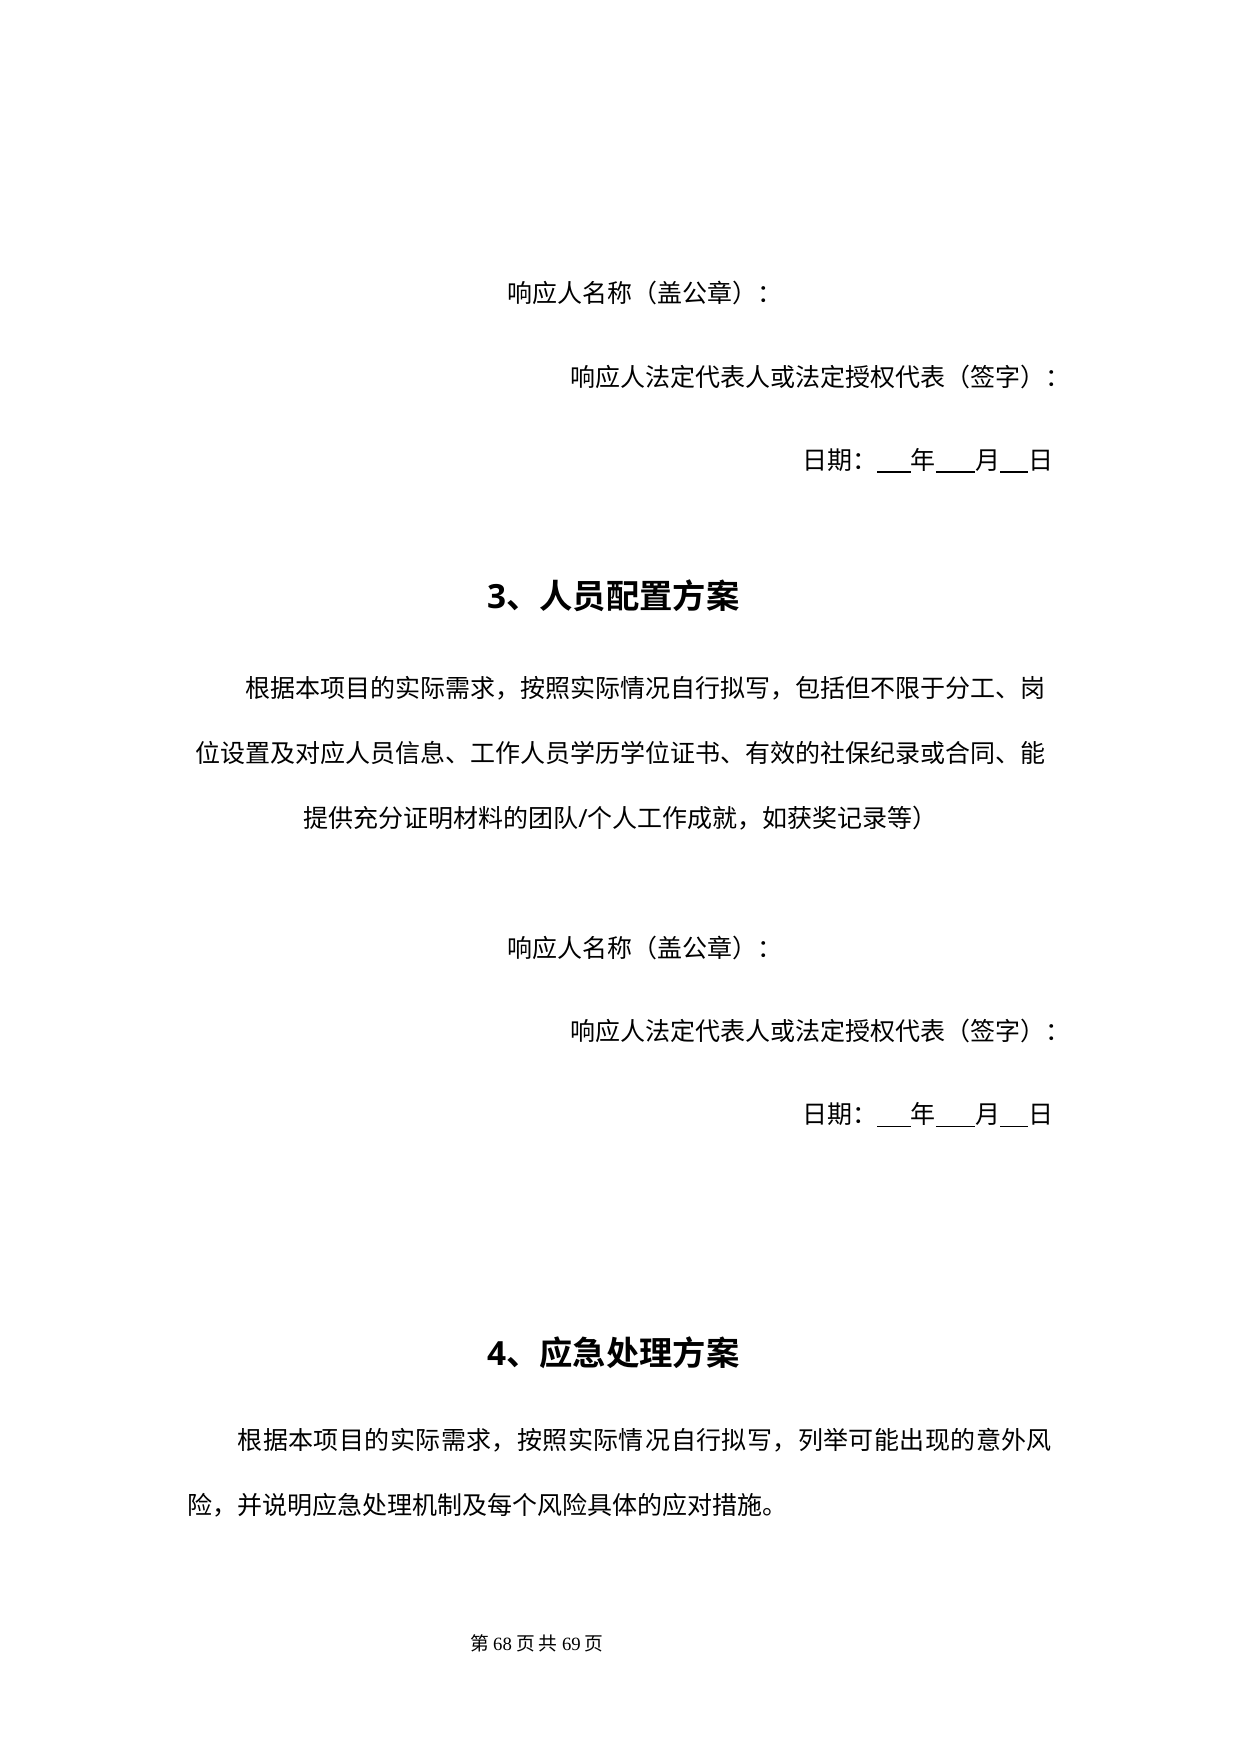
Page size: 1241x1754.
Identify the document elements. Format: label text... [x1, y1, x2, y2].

text 4、应急处理方案 [312, 1336, 914, 1373]
text 响应人名称（盖公章）： [187, 914, 1053, 979]
text 日期： 年 月 日 [187, 426, 1053, 491]
text 响应人法定代表人或法定授权代表（签字）： [187, 997, 1053, 1062]
text 根据本项目的实际需求，按照实际情况自行拟写，列举可能出现的意外风险，并说明应急处理机制及每个风险具体的应对措施。 [187, 1406, 1053, 1536]
text 3、人员配置方案 [312, 579, 914, 616]
text 日期： 年 月 日 [187, 1080, 1053, 1145]
text 响应人法定代表人或法定授权代表（签字）： [187, 343, 1053, 408]
text 响应人名称（盖公章）： [187, 259, 1053, 324]
text 根据本项目的实际需求，按照实际情况自行拟写，包括但不限于分工、岗位设置及对应人员信息、工作人员学历学位证书、有效的社保纪录或合同、能提供充分证明材料的团队/个人工作成就，如获奖记录等） [187, 654, 1053, 849]
